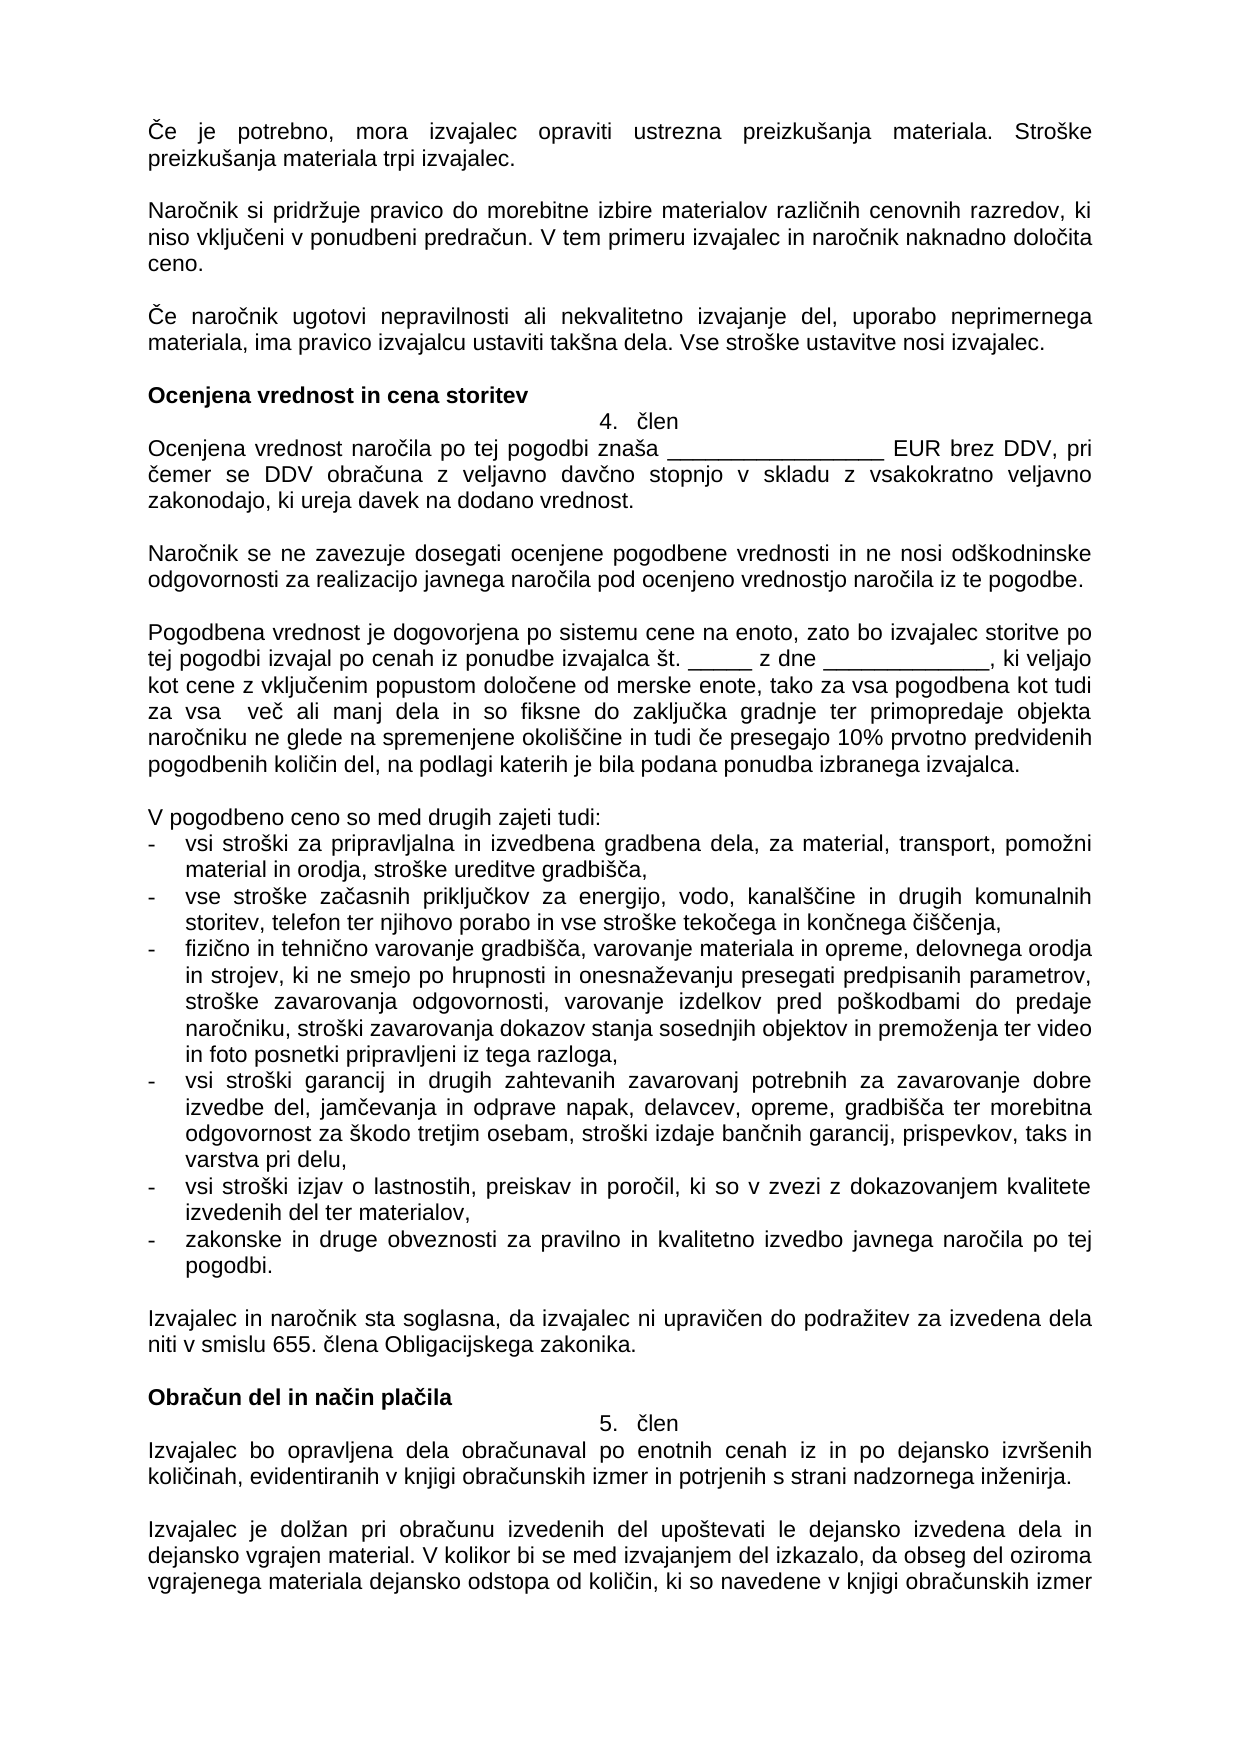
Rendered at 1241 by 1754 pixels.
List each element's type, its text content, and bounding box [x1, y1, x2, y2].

text Izvajalec bo opravljena dela obračunaval po enotnih cenah iz in po dejansko izvršenih količinah, evidentiranih v knjigi obračunskih izmer in potrjenih s strani nadzornega inženirja. [148, 1437, 1093, 1489]
text Izvajalec in naročnik sta soglasna, da izvajalec ni upravičen do podražitev za izvedena dela niti v smislu 655. člena Obligacijskega zakonika. [148, 1305, 1093, 1357]
text Ocenjena vrednost naročila po tej pogodbi znaša _________________ EUR brez DDV, pri čemer se DDV obračuna z veljavno davčno stopnjo v skladu z vsakokratno veljavno zakonodajo, ki ureja davek na dodano vrednost. [148, 434, 1093, 513]
text Če je potrebno, mora izvajalec opraviti ustrezna preizkušanja materiala. Stroške preizkušanja materiala trpi izvajalec. [148, 118, 1093, 171]
text Če naročnik ugotovi nepravilnosti ali nekvalitetno izvajanje del, uporabo neprimernega materiala, ima pravico izvajalcu ustaviti takšna dela. Vse stroške ustavitve nosi izvajalec. [148, 303, 1093, 355]
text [148, 1516, 1093, 1595]
list vse stroške začasnih priključkov za energijo, vodo, kanalščine in drugih komunalnih storitev, telefon ter njihovo porabo in vse stroške tekočega in končnega čiščenja, [148, 883, 1093, 935]
list vsi stroški izjav o lastnostih, preiskav in poročil, ki so v zvezi z dokazovanjem kvalitete izvedenih del ter materialov, [148, 1173, 1093, 1226]
text Pogodbena vrednost je dogovorjena po sistemu cene na enoto, zato bo izvajalec storitve po tej pogodbi izvajal po cenah iz ponudbe izvajalca št. _____ z dne _____________, ki veljajo kot cene z vključenim popustom določene od merske enote, tako za vsa pogodbena kot tudi za vsa več ali manj dela in so fiksne do zaključka gradnje ter primopredaje objekta naročniku ne glede na spremenjene okoliščine in tudi če presegajo 10% prvotno predvidenih pogodbenih količin del, na podlagi katerih je bila podana ponudba izbranega izvajalca. [148, 619, 1093, 777]
list zakonske in druge obveznosti za pravilno in kvalitetno izvedbo javnega naročila po tej pogodbi. [148, 1226, 1093, 1278]
text člen [185, 1410, 1093, 1437]
list fizično in tehnično varovanje gradbišča, varovanje materiala in opreme, delovnega orodja in strojev, ki ne smejo po hrupnosti in onesnaževanju presegati predpisanih parametrov, stroške zavarovanja odgovornosti, varovanje izdelkov pred poškodbami do predaje naročniku, stroški zavarovanja dokazov stanja sosednjih objektov in premoženja ter video in foto posnetki pripravljeni iz tega razloga, [148, 935, 1093, 1067]
text Naročnik se ne zavezuje dosegati ocenjene pogodbene vrednosti in ne nosi odškodninske odgovornosti za realizacijo javnega naročila pod ocenjeno vrednostjo naročila iz te pogodbe. [148, 540, 1093, 593]
list vsi stroški garancij in drugih zahtevanih zavarovanj potrebnih za zavarovanje dobre izvedbe del, jamčevanja in odprave napak, delavcev, opreme, gradbišča ter morebitna odgovornost za škodo tretjim osebam, stroški izdaje bančnih garancij, prispevkov, taks in varstva pri delu, [148, 1067, 1093, 1173]
text Naročnik si pridržuje pravico do morebitne izbire materialov različnih cenovnih razredov, ki niso vključeni v ponudbeni predračun. V tem primeru izvajalec in naročnik naknadno določita ceno. [148, 197, 1093, 276]
text člen [185, 408, 1093, 434]
text Obračun del in način plačila [148, 1384, 1093, 1410]
text Ocenjena vrednost in cena storitev [148, 382, 1093, 408]
list vsi stroški za pripravljalna in izvedbena gradbena dela, za material, transport, pomožni material in orodja, stroške ureditve gradbišča, [148, 830, 1093, 883]
text V pogodbeno ceno so med drugih zajeti tudi: [148, 803, 1093, 830]
